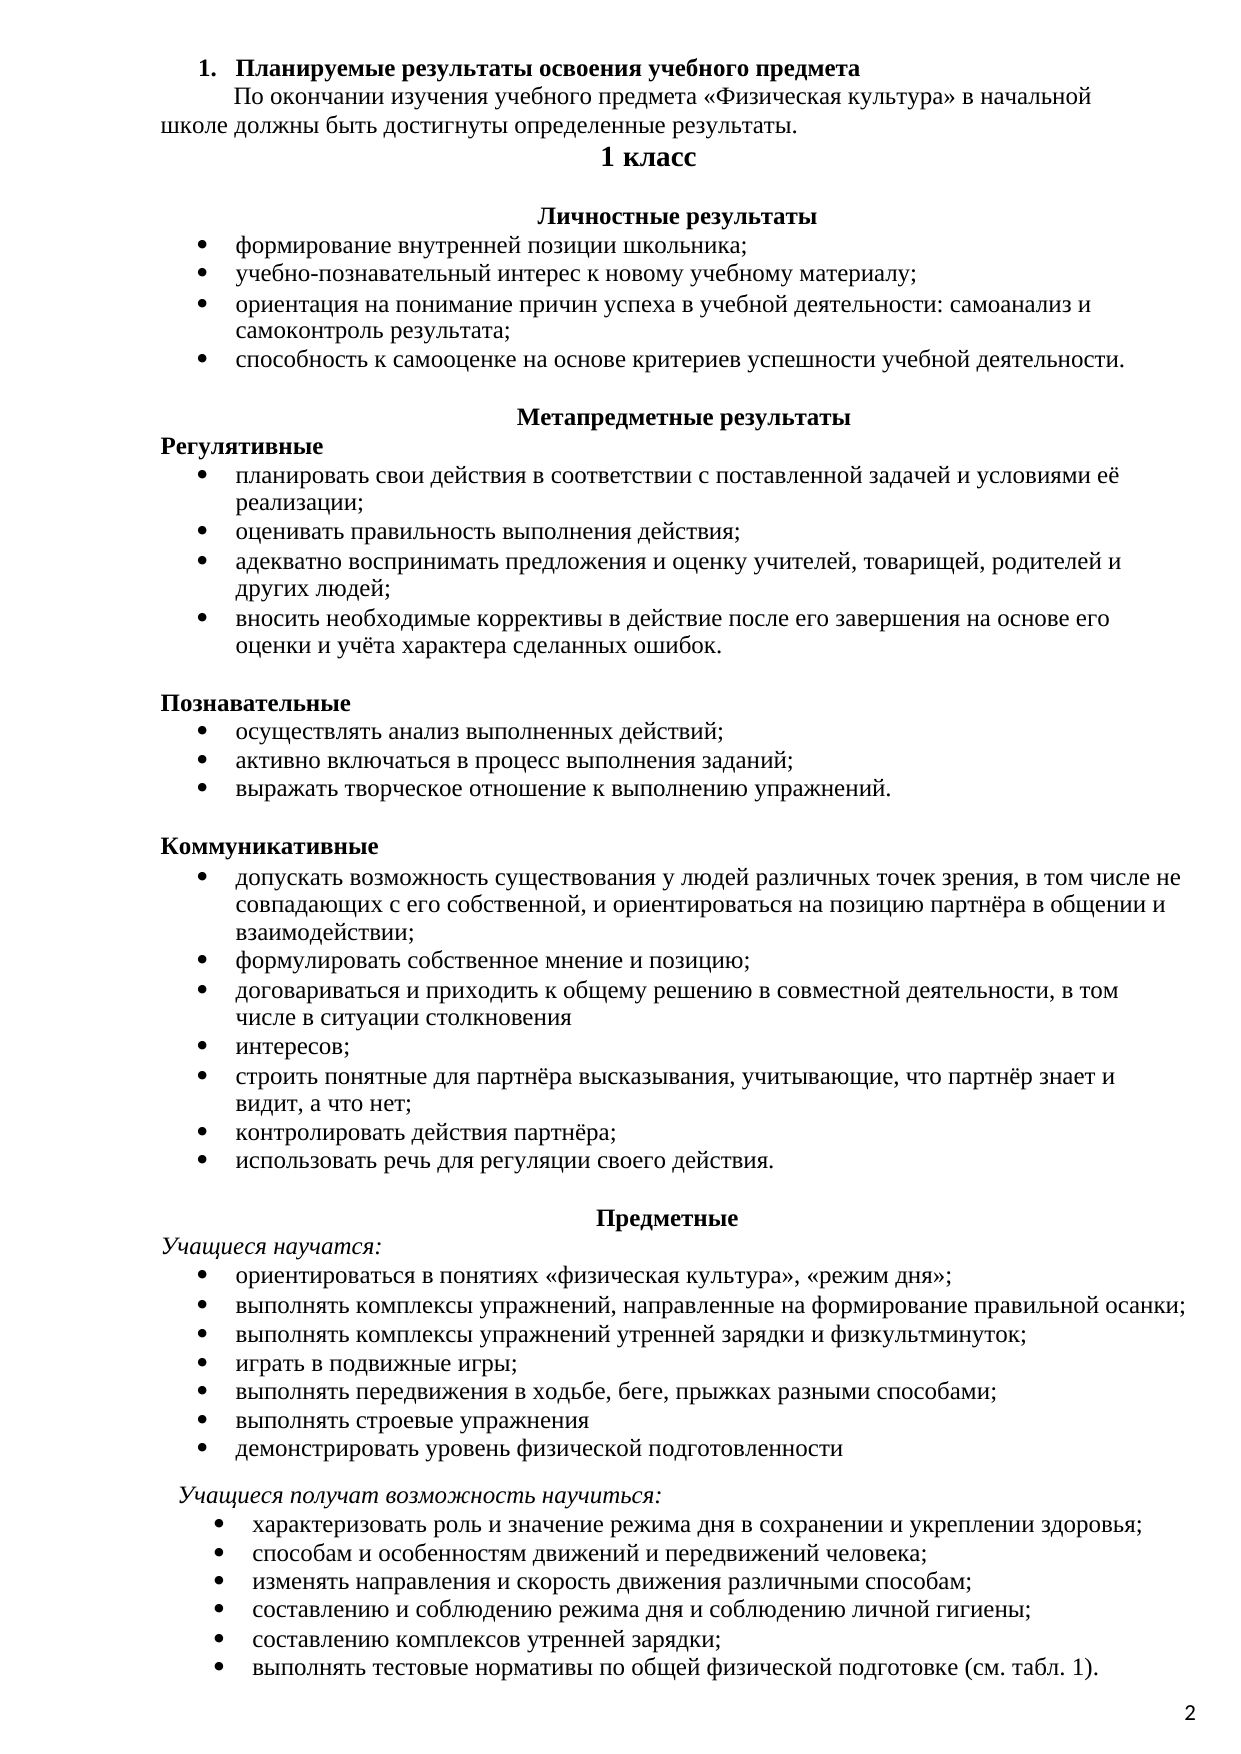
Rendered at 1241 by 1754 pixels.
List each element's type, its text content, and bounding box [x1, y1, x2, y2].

text Учащиеся получат возможность научиться: [177, 1480, 1196, 1509]
list изменять направления и скорость движения различными способам; [214, 1567, 1196, 1595]
list играть в подвижные игры; [198, 1348, 1196, 1377]
list вносить необходимые коррективы в действие после его завершения на основе его оценки и учёта характера сделанных ошибок. [198, 605, 1171, 659]
text Регулятивные [160, 431, 1196, 459]
list способность к самооценке на основе критериев успешности учебной деятельности. [198, 344, 1196, 373]
list составлению комплексов утренней зарядки; [214, 1624, 1196, 1653]
list осуществлять анализ выполненных действий; [198, 717, 1196, 745]
list планировать свои действия в соответствии с поставленной задачей и условиями её реализации; [198, 462, 1179, 516]
list формулировать собственное мнение и позицию; [198, 946, 1196, 974]
text Познавательные [160, 688, 1196, 717]
list демонстрировать уровень физической подготовленности [198, 1434, 1196, 1463]
list выражать творческое отношение к выполнению упражнений. [198, 774, 1196, 802]
text Учащиеся научатся: [160, 1232, 1196, 1260]
list ориентироваться в понятиях «физическая культура», «режим дня»; [198, 1261, 1196, 1289]
text Личностные результаты [537, 201, 1196, 230]
list строить понятные для партнёра высказывания, учитывающие, что партнёр знает и видит, а что нет; [198, 1063, 1175, 1117]
text Метапредметные результаты [517, 402, 1196, 431]
list класс [600, 139, 1196, 173]
list выполнять тестовые нормативы по общей физической подготовке (см. табл. 1). [214, 1653, 1196, 1681]
text школе должны быть достигнуты определенные результаты. [160, 110, 1196, 139]
list формирование внутренней позиции школьника; [198, 230, 1196, 259]
list допускать возможность существования у людей различных точек зрения, в том числе не совпадающих с его собственной, и ориентироваться на позицию партнёра в общении и взаимодействии; [198, 863, 1185, 946]
list ориентация на понимание причин успеха в учебной деятельности: самоанализ и самоконтроль результата; [198, 291, 1152, 344]
list выполнять комплексы упражнений утренней зарядки и физкультминуток; [198, 1319, 1196, 1348]
text Коммуникативные [160, 831, 1196, 860]
list выполнять строевые упражнения [198, 1405, 1196, 1434]
list Планируемые результаты освоения учебного предмета [198, 53, 1196, 82]
list характеризовать роль и значение режима дня в сохранении и укреплении здоровья; [214, 1509, 1196, 1538]
text Предметные [596, 1203, 1196, 1232]
list использовать речь для регуляции своего действия. [198, 1146, 1196, 1174]
text По окончании изучения учебного предмета «Физическая культура» в начальной [233, 82, 1196, 110]
list способам и особенностям движений и передвижений человека; [214, 1538, 1196, 1567]
list адекватно воспринимать предложения и оценку учителей, товарищей, родителей и других людей; [198, 548, 1183, 602]
list интересов; [198, 1031, 1196, 1060]
list активно включаться в процесс выполнения заданий; [198, 745, 1196, 774]
list выполнять передвижения в ходьбе, беге, прыжках разными способами; [198, 1377, 1196, 1405]
list оценивать правильность выполнения действия; [198, 516, 1196, 545]
list учебно-познавательный интерес к новому учебному материалу; [198, 259, 1196, 287]
list контролировать действия партнёра; [198, 1117, 1196, 1146]
list составлению и соблюдению режима дня и соблюдению личной гигиены; [214, 1595, 1196, 1624]
list договариваться и приходить к общему решению в совместной деятельности, в том числе в ситуации столкновения [198, 978, 1179, 1031]
list выполнять комплексы упражнений, направленные на формирование правильной осанки; [198, 1293, 1196, 1319]
